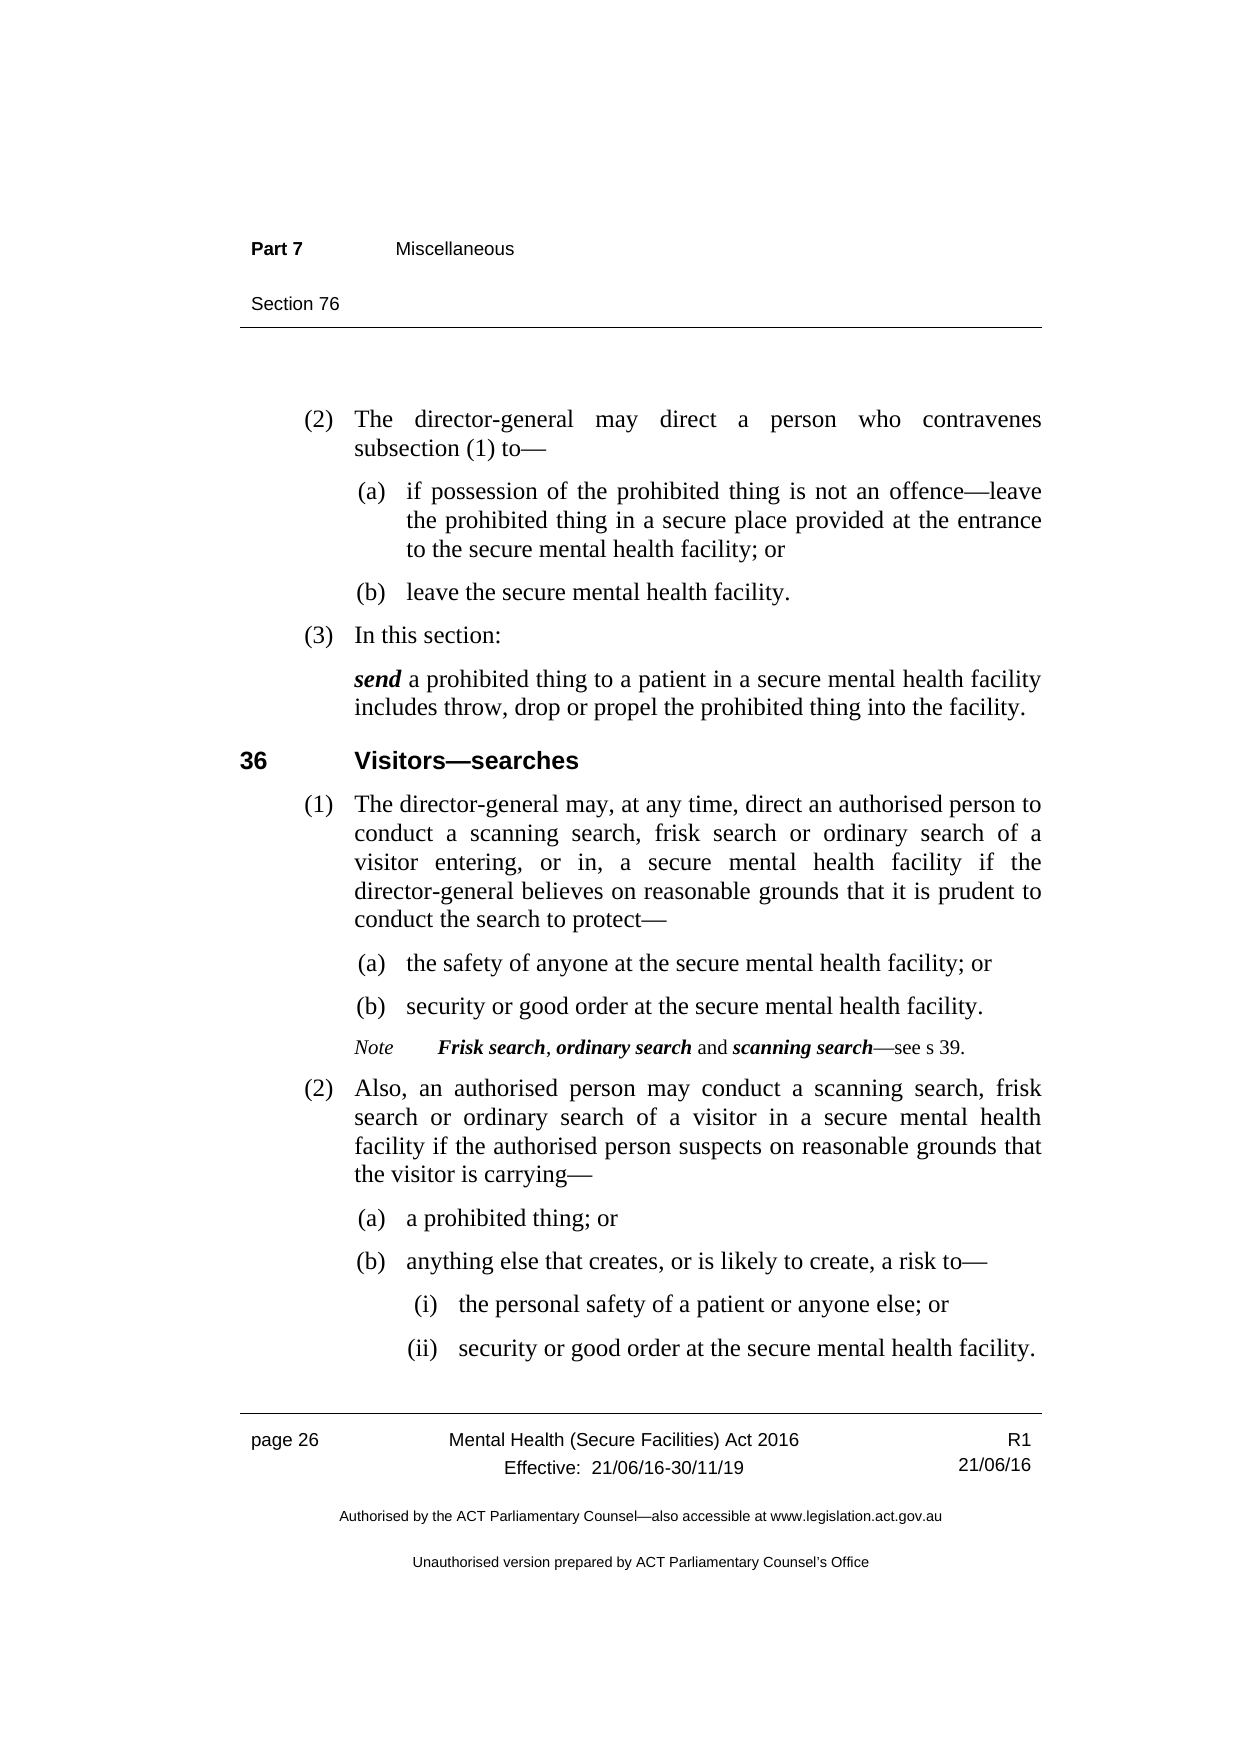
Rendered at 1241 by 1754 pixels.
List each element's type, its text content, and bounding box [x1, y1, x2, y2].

text (ii) security or good order at the secure mental health facility. [239, 1333, 1042, 1362]
text (1) The director-general may, at any time, direct an authorised person to conduct a scanning search, frisk search or ordinary search of a visitor entering, or in, a secure mental health facility if the director-general believes on reasonable grounds that it is prudent to conduct the search to protect— [239, 789, 1042, 933]
text (b) security or good order at the secure mental health facility. [239, 991, 1042, 1020]
text send a prohibited thing to a patient in a secure mental health facility includes throw, drop or propel the prohibited thing into the facility. [354, 664, 1042, 721]
text (a) the safety of anyone at the secure mental health facility; or [239, 948, 1042, 977]
text (2) Also, an authorised person may conduct a scanning search, frisk search or ordinary search of a visitor in a secure mental health facility if the authorised person suspects on reasonable grounds that the visitor is carrying— [239, 1073, 1042, 1188]
text (b) anything else that creates, or is likely to create, a risk to— [239, 1246, 1042, 1275]
text (i) the personal safety of a patient or anyone else; or [239, 1289, 1042, 1318]
text (3) In this section: [239, 620, 1042, 649]
text Note Frisk search, ordinary search and scanning search—see s 39. [354, 1034, 1042, 1059]
text (b) leave the secure mental health facility. [239, 577, 1042, 606]
text 36 Visitors—searches [239, 746, 1042, 775]
text (2) The director-general may direct a person who contravenes subsection (1) to— [239, 404, 1042, 462]
text (a) a prohibited thing; or [239, 1203, 1042, 1232]
text (a) if possession of the prohibited thing is not an offence—leave the prohibited thing in a secure place provided at the entrance to the secure mental health facility; or [239, 476, 1042, 562]
